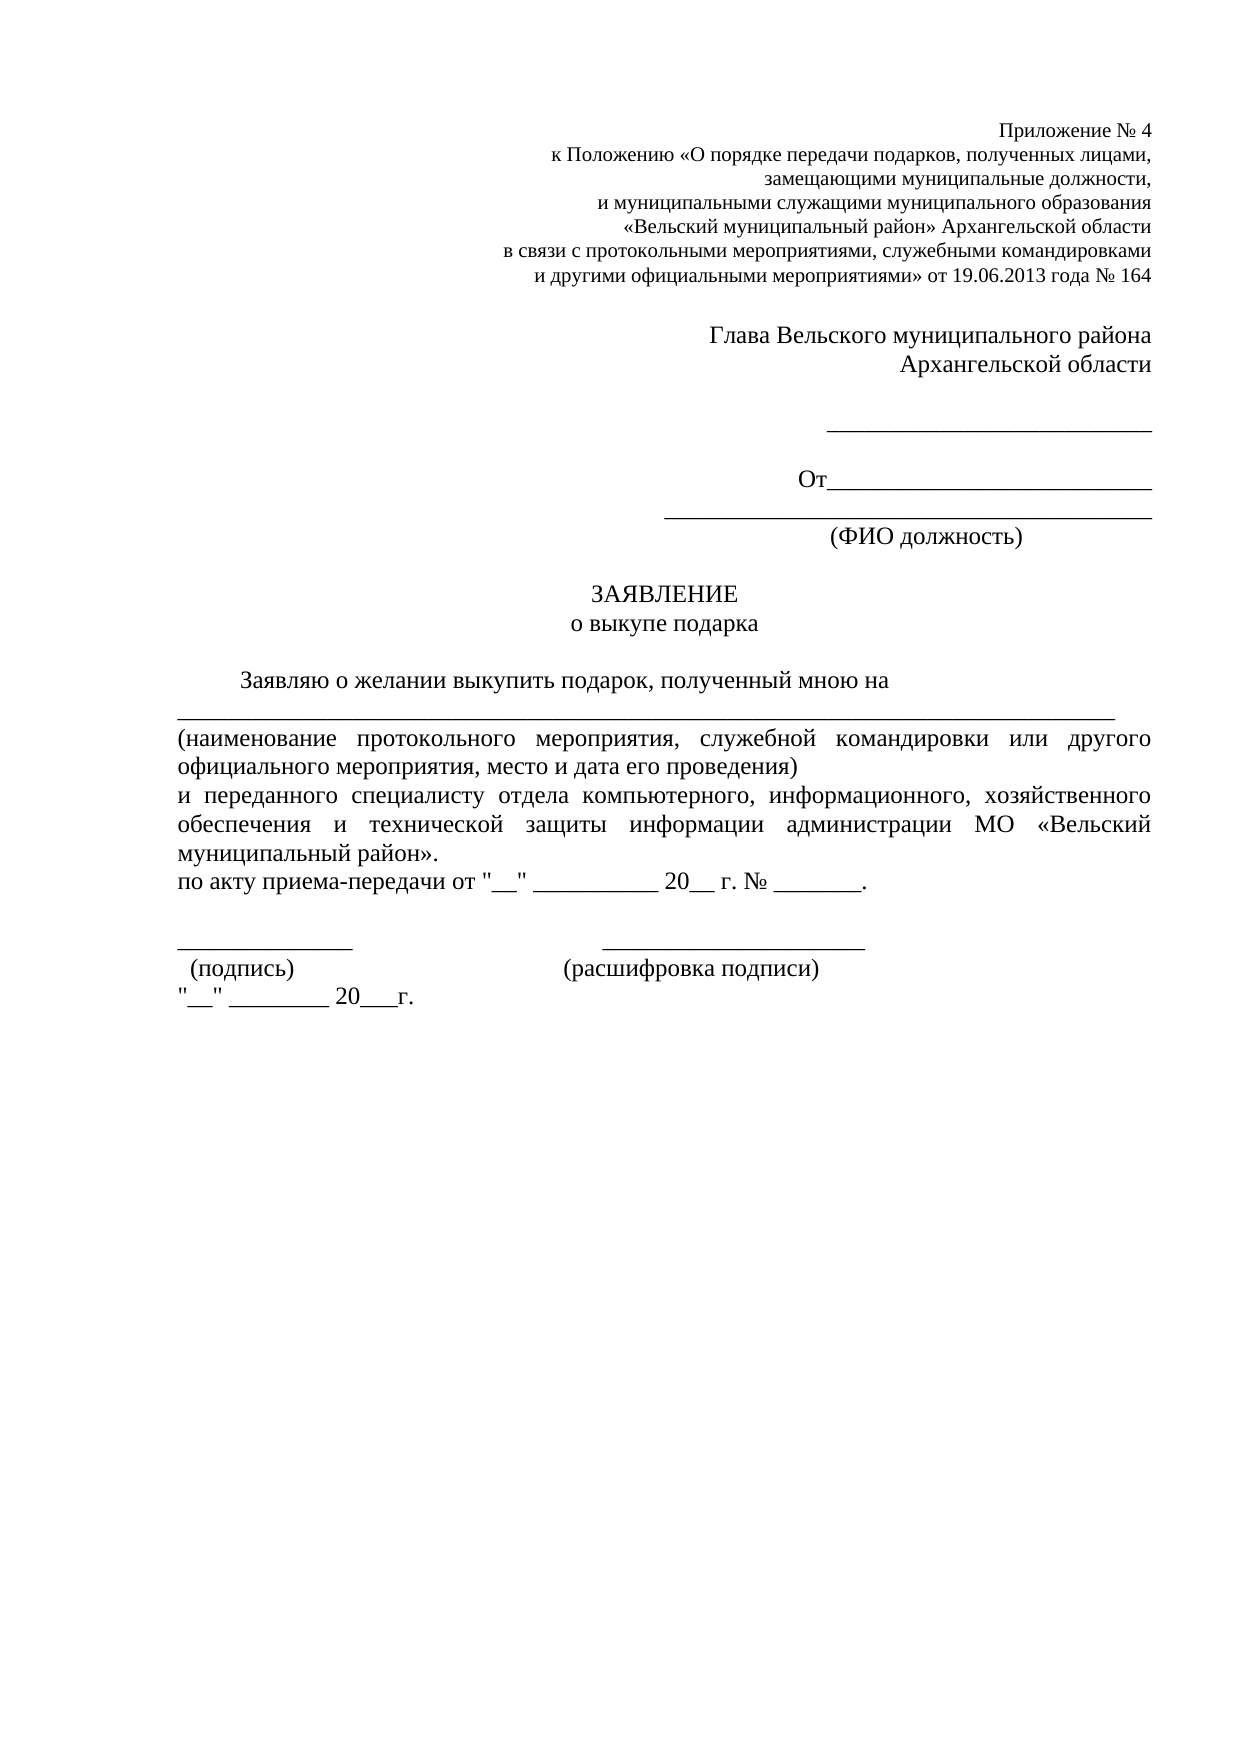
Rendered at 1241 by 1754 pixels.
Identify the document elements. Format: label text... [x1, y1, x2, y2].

text ЗАЯВЛЕНИЕ [177, 579, 1152, 608]
text Приложение № 4 [177, 118, 1152, 142]
text по акту приема-передачи от "__" __________ 20__ г. № _______. [177, 866, 1152, 895]
text _______________________________________ [177, 493, 1152, 521]
text «Вельский муниципальный район» Архангельской области [177, 214, 1152, 238]
text (ФИО должность) [177, 521, 1152, 550]
text о выкупе подарка [177, 608, 1152, 636]
text к Положению «О порядке передачи подарков, полученных лицами, [177, 142, 1152, 166]
text замещающими муниципальные должности, [177, 166, 1152, 190]
text Архангельской области [177, 349, 1152, 378]
text и другими официальными мероприятиями» от 19.06.2013 года № 164 [177, 262, 1152, 287]
text От__________________________ [177, 464, 1152, 493]
text и муниципальными служащими муниципального образования [177, 190, 1152, 214]
text ______________ _____________________ [177, 924, 1152, 953]
text __________________________ [177, 406, 1152, 435]
text Заявляю о желании выкупить подарок, полученный мною на [177, 665, 1152, 694]
text Глава Вельского муниципального района [177, 320, 1152, 349]
text в связи с протокольными мероприятиями, служебными командировками [177, 238, 1152, 262]
text (наименование протокольного мероприятия, служебной командировки или другого официального мероприятия, место и дата его проведения) [177, 723, 1152, 780]
text ___________________________________________________________________________ [177, 694, 1152, 723]
text и переданного специалисту отдела компьютерного, информационного, хозяйственного обеспечения и технической защиты информации администрации МО «Вельский муниципальный район». [177, 780, 1152, 866]
text (подпись) (расшифровка подписи) [177, 953, 1152, 981]
text "__" ________ 20___г. [177, 981, 1152, 1010]
